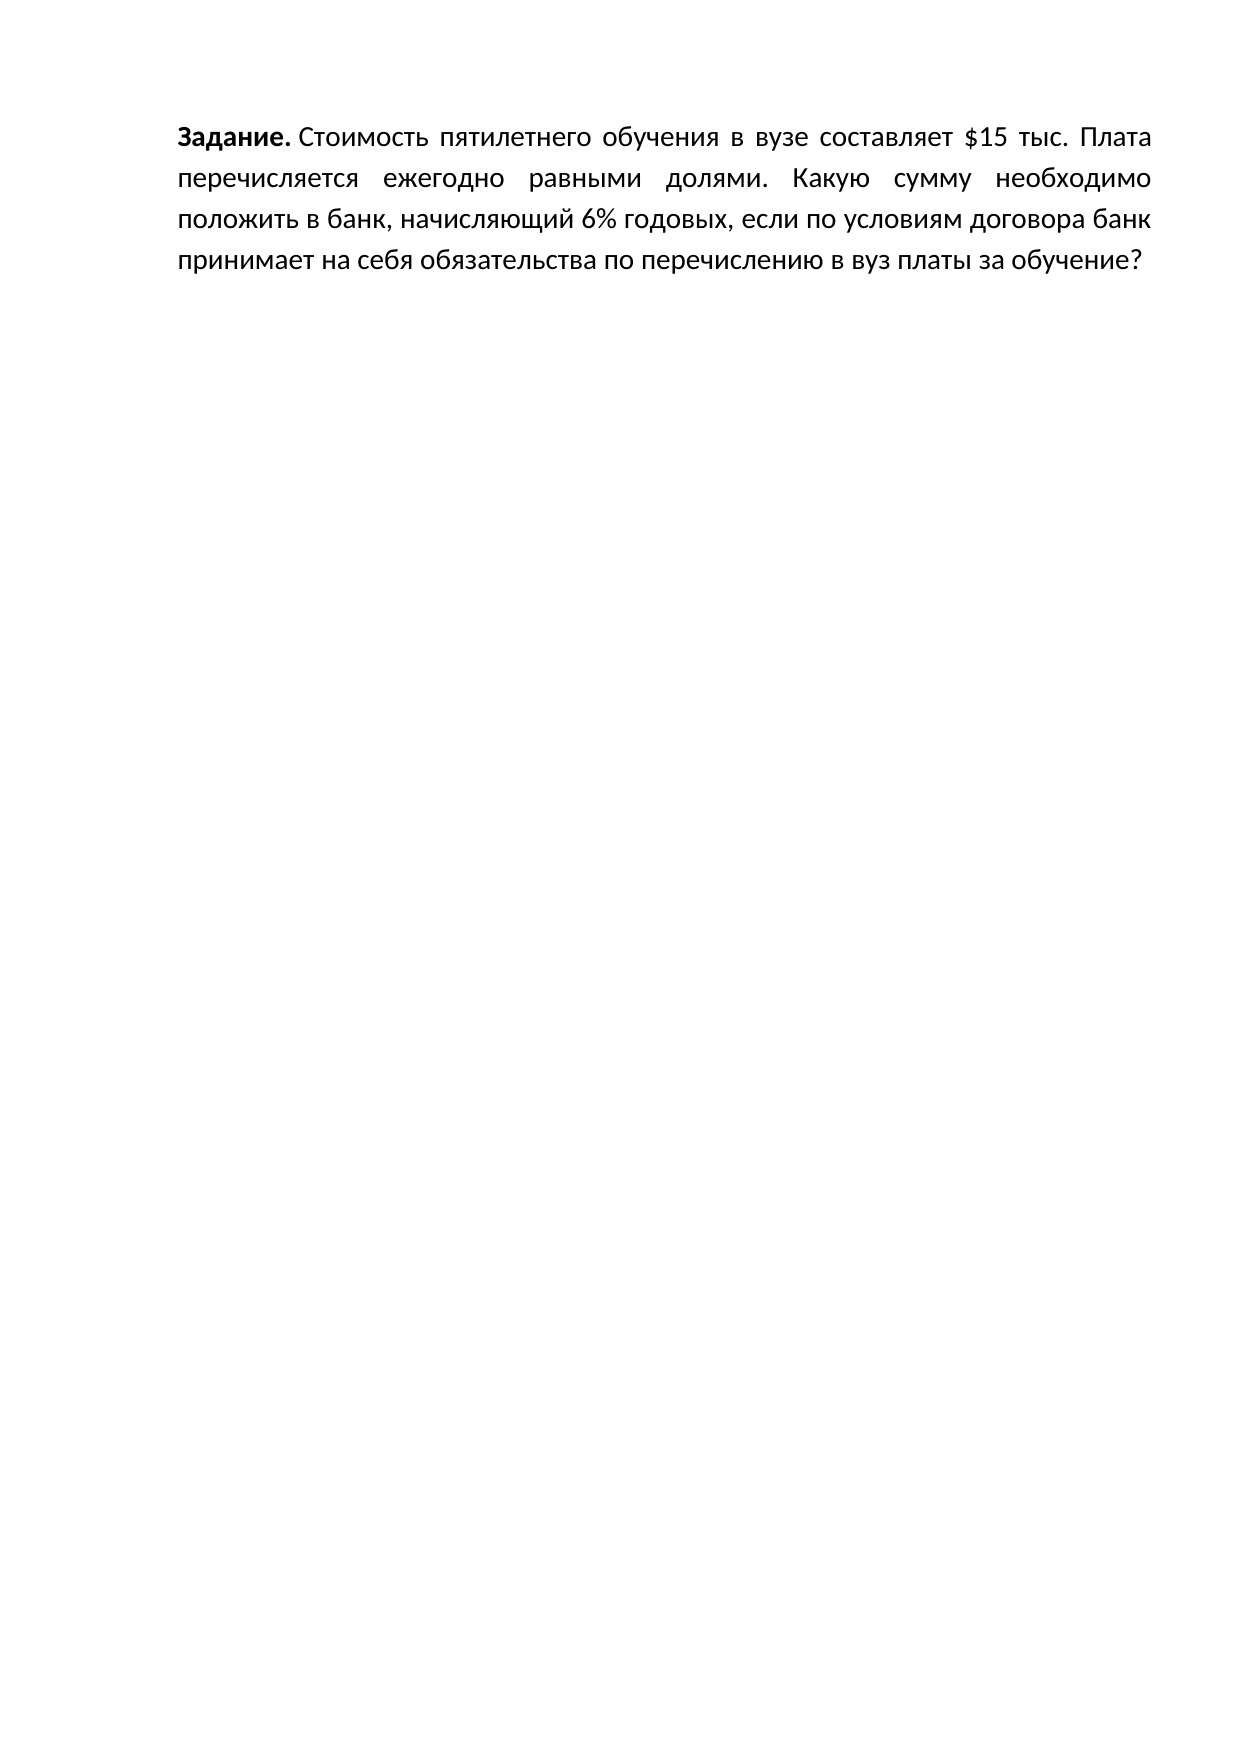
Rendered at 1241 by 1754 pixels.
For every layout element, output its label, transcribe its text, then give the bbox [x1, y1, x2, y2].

text Задание. Стоимость пятилетнего обучения в вузе составляет $15 тыс. Плата перечисляется ежегодно равными долями. Какую сумму необходимо положить в банк, начисляющий 6% годовых, если по условиям договора банк принимает на себя обязательства по перечислению в вуз платы за обучение? [177, 118, 1152, 277]
